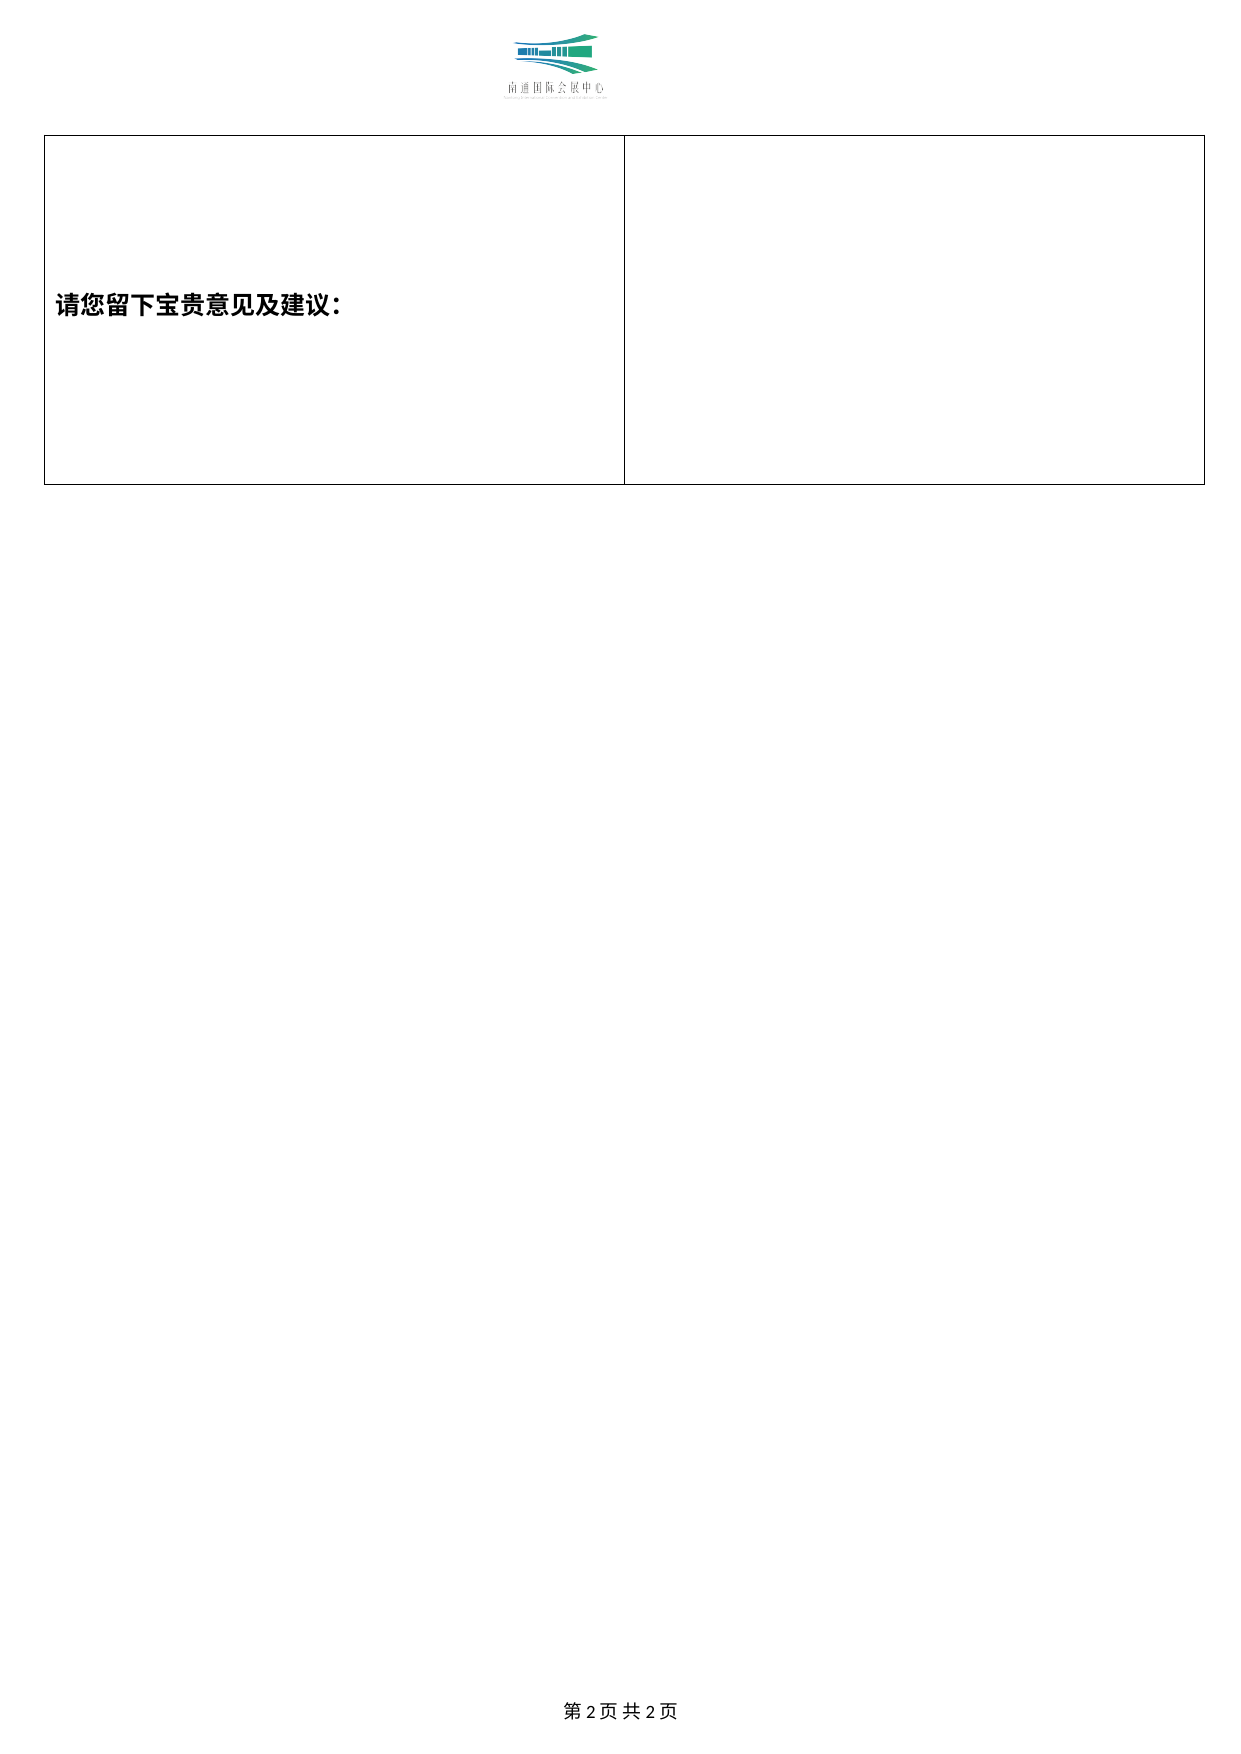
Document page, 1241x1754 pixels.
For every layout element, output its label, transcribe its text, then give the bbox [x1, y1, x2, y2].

table_cell [625, 136, 1204, 484]
picture [499, 29, 613, 106]
table_cell 请您留下宝贵意见及建议： [45, 136, 624, 484]
